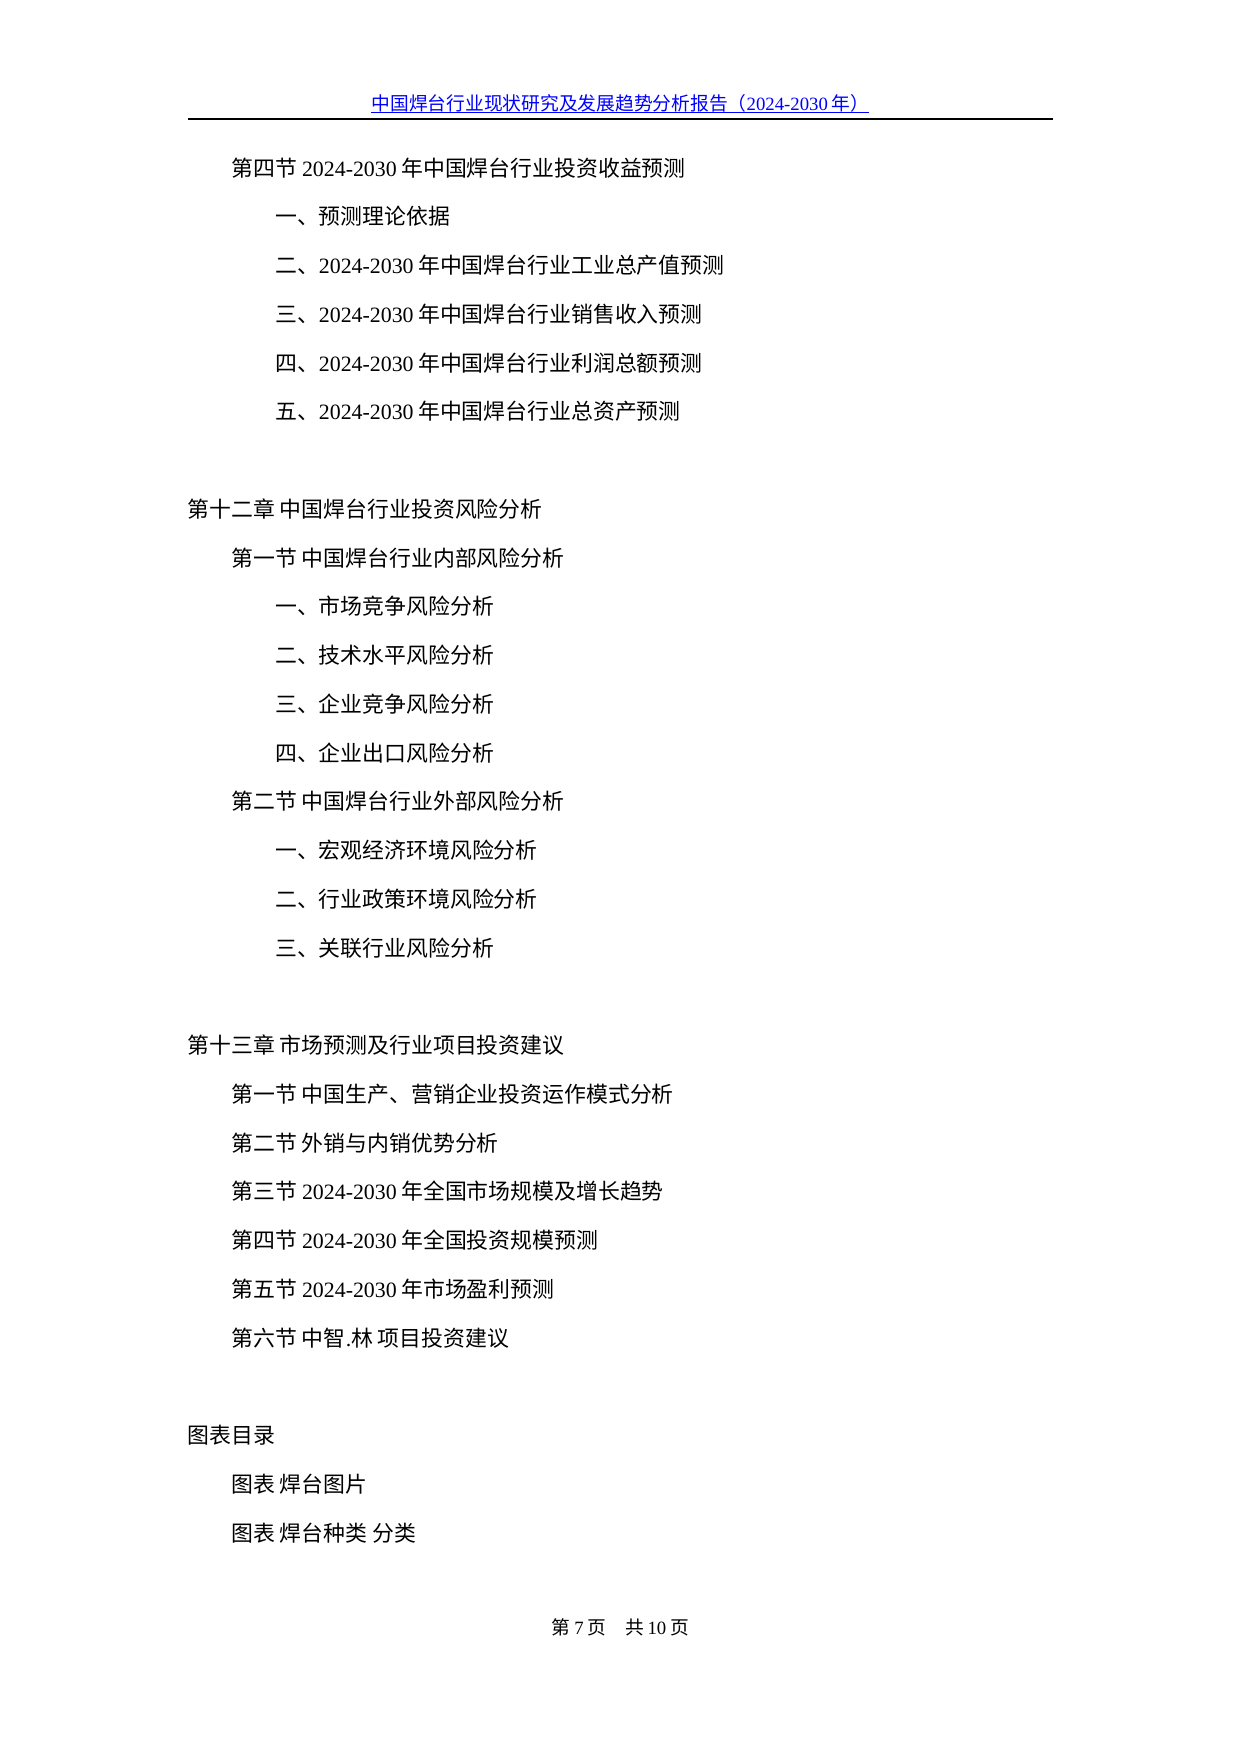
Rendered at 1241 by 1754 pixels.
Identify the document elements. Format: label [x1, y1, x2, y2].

text [187, 150, 1053, 1548]
